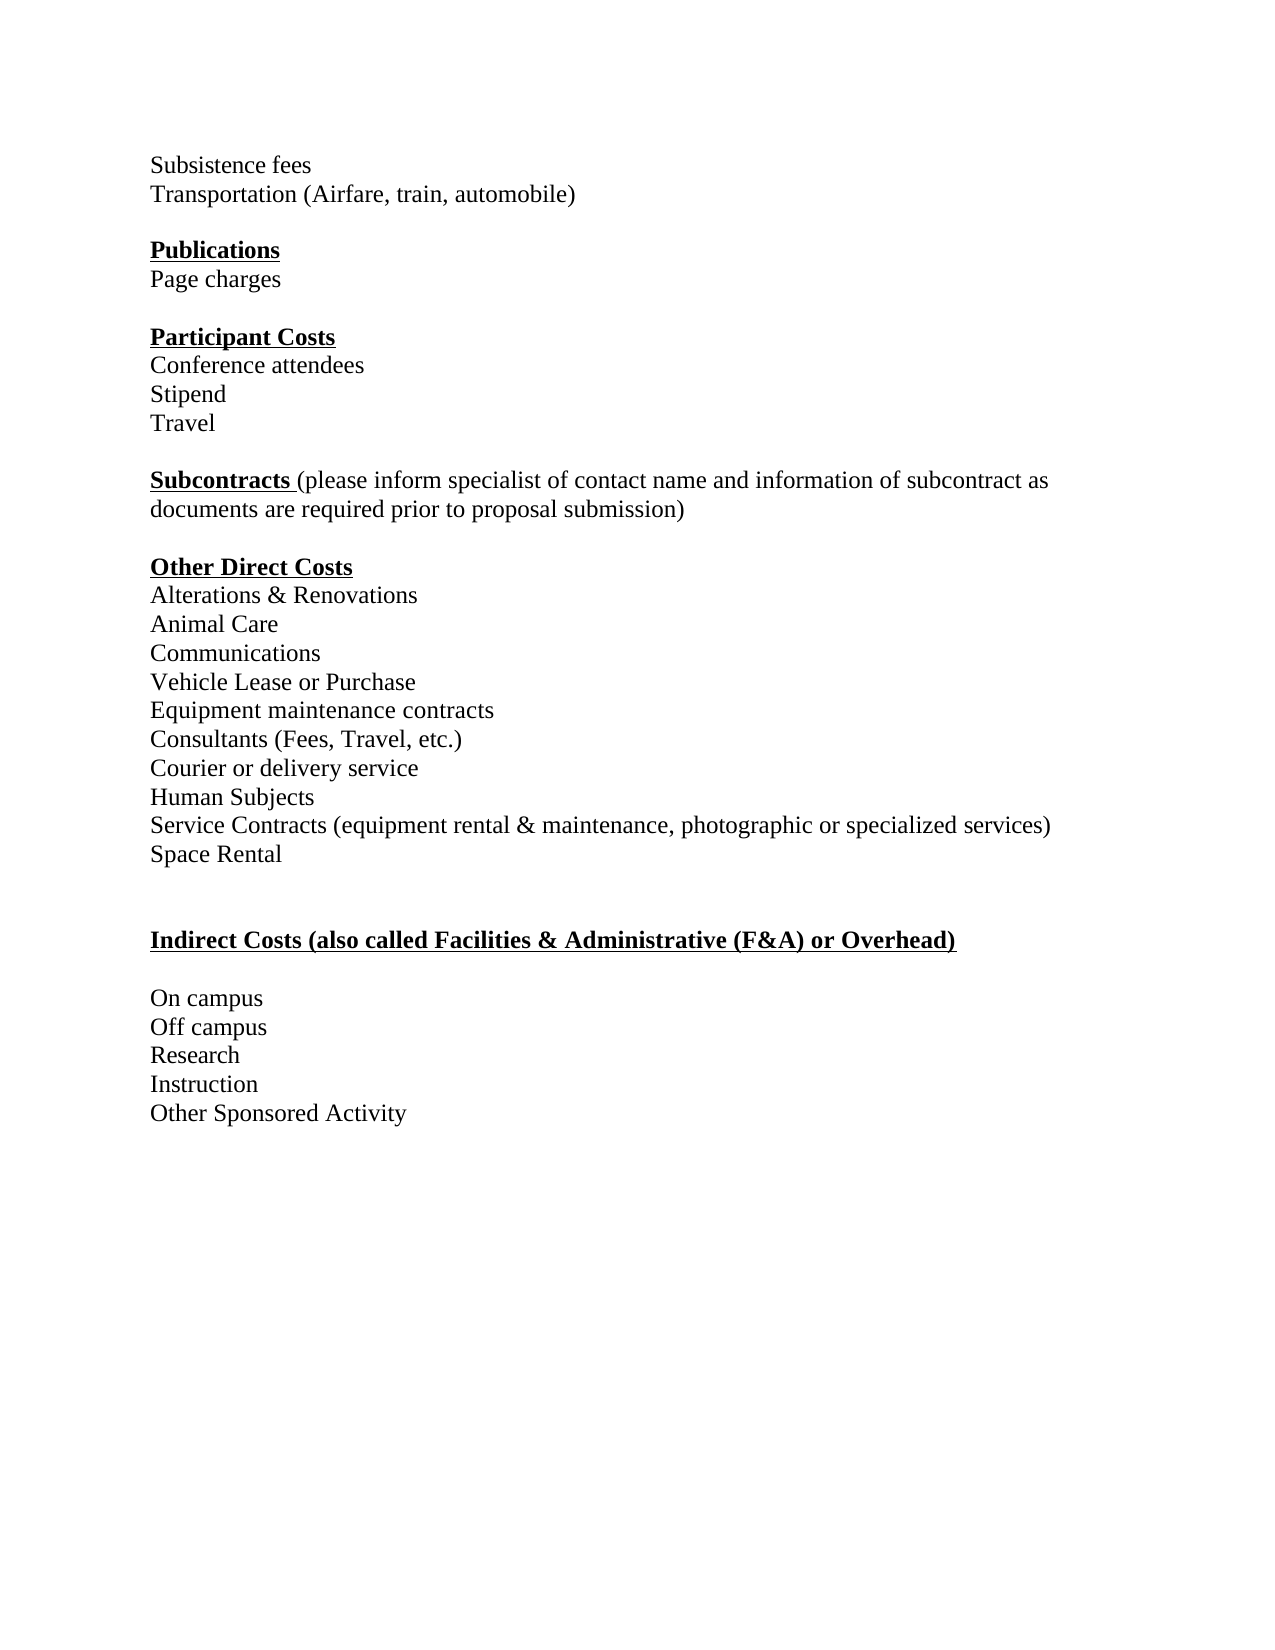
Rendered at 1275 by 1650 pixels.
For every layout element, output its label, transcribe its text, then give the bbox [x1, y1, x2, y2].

text Subsistence fees [150, 150, 1125, 179]
text Space Rental [150, 839, 1125, 868]
text Equipment maintenance contracts [150, 696, 1125, 724]
text Alterations & Renovations [150, 581, 1125, 609]
text Travel [150, 408, 1125, 437]
text Other Direct Costs [150, 552, 1125, 581]
text Communications [150, 638, 1125, 667]
text Consultants (Fees, Travel, etc.) [150, 724, 1125, 753]
text Indirect Costs (also called Facilities & Administrative (F&A) or Overhead) [150, 926, 1125, 954]
text Subcontracts (please inform specialist of contact name and information of subcontract as documents are required prior to proposal submission) [150, 466, 1125, 523]
text Service Contracts (equipment rental & maintenance, photographic or specialized services) [150, 811, 1125, 839]
text Animal Care [150, 609, 1125, 638]
text Off campus [150, 1012, 1125, 1041]
text Participant Costs [150, 322, 1125, 351]
text Research [150, 1041, 1125, 1069]
text Instruction [150, 1069, 1125, 1098]
text Publications [150, 236, 1125, 264]
text Vehicle Lease or Purchase [150, 667, 1125, 696]
text Stipend [150, 379, 1125, 408]
text Courier or delivery service [150, 753, 1125, 782]
text Page charges [150, 264, 1125, 293]
text Conference attendees [150, 351, 1125, 379]
text Human Subjects [150, 782, 1125, 811]
text Other Sponsored Activity [150, 1098, 1125, 1127]
text On campus [150, 983, 1125, 1012]
text Transportation (Airfare, train, automobile) [150, 179, 1125, 207]
